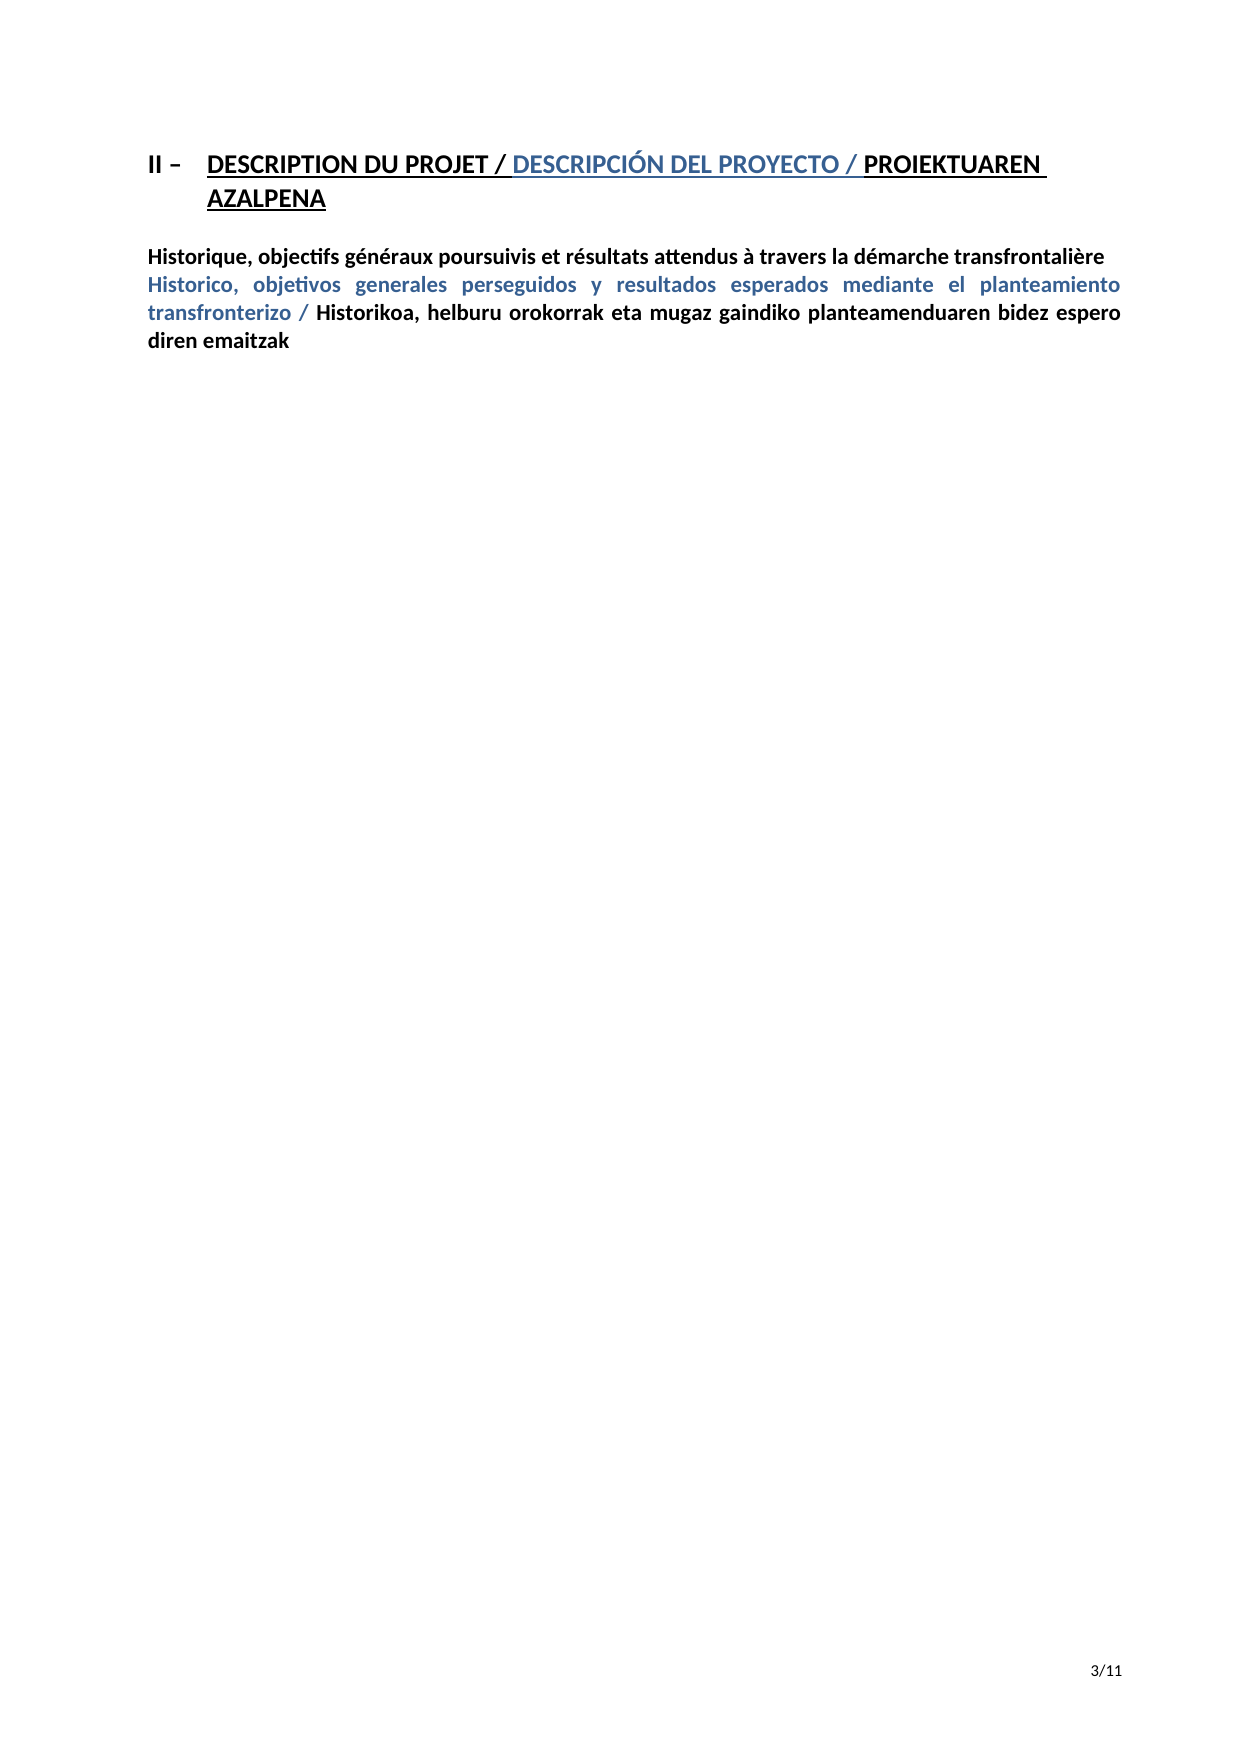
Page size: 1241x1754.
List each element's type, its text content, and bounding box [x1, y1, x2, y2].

text Historico, objetivos generales perseguidos y resultados esperados mediante el planteamiento transfronterizo / Historikoa, helburu orokorrak eta mugaz gaindiko planteamenduaren bidez espero diren emaitzak [148, 270, 1122, 354]
text Historique, objectifs généraux poursuivis et résultats attendus à travers la démarche transfrontalière [148, 242, 1122, 270]
text II – Description du projet / DESCRIPCIóN DEL PROYECTO / PROIEKTUAREN AZALPENA [148, 148, 1122, 214]
